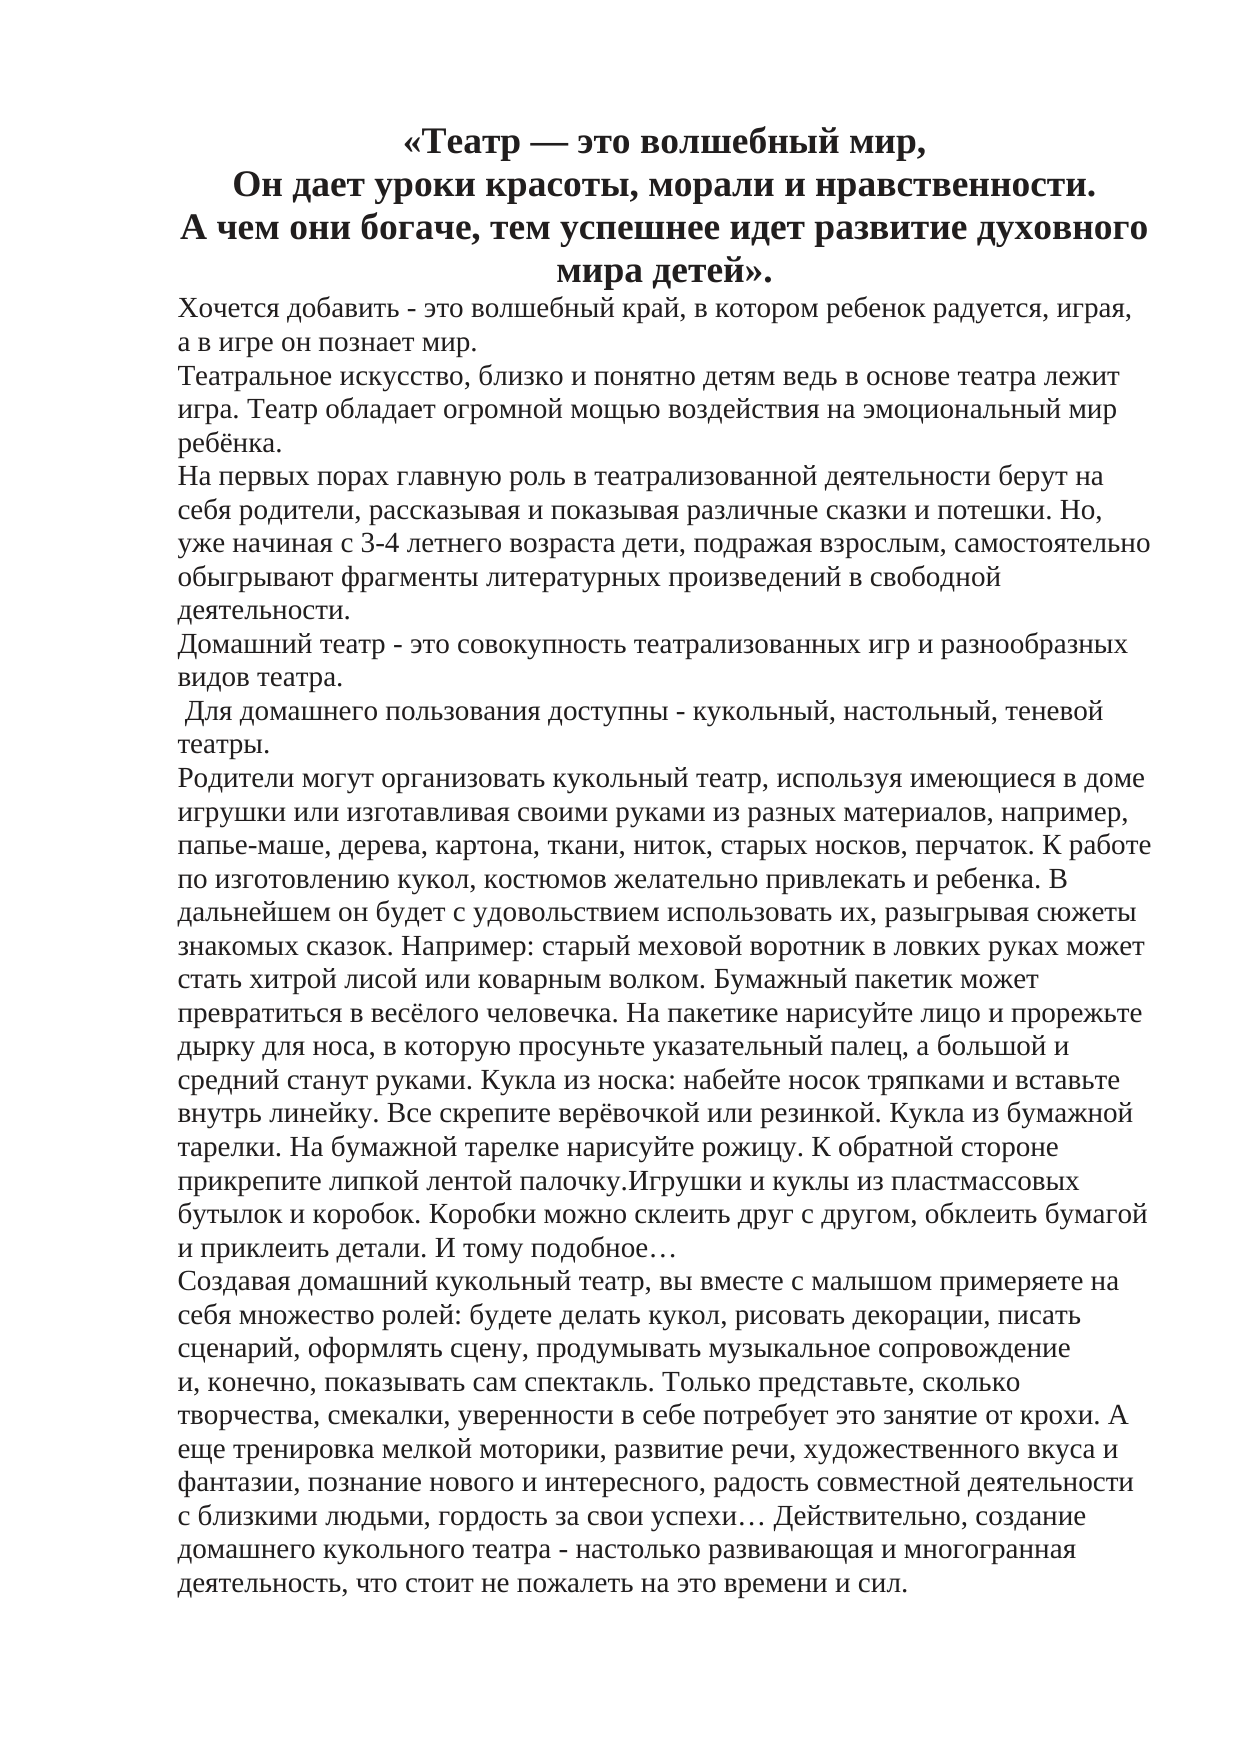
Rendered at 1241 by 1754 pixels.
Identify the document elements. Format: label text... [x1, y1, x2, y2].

text Родители могут организовать кукольный театр, используя имеющиеся в доме игрушки или изготавливая своими руками из разных материалов, например, папье-маше, дерева, картона, ткани, ниток, старых носков, перчаток. К работе по изготовлению кукол, костюмов желательно привлекать и ребенка. В дальнейшем он будет с удовольствием использовать их, разыгрывая сюжеты знакомых сказок. Например: старый меховой воротник в ловких руках может стать хитрой лисой или коварным волком. Бумажный пакетик может превратиться в весёлого человечка. На пакетике нарисуйте лицо и прорежьте дырку для носа, в которую просуньте указательный палец, а большой и средний станут руками. Кукла из носка: набейте носок тряпками и вставьте внутрь линейку. Все скрепите верёвочкой или резинкой. Кукла из бумажной тарелки. На бумажной тарелке нарисуйте рожицу. К обратной стороне прикрепите липкой лентой палочку.Игрушки и куклы из пластмассовых бутылок и коробок. Коробки можно склеить друг с другом, обклеить бумагой и приклеить детали. И тому подобное… [177, 760, 1152, 1263]
text Создавая домашний кукольный театр, вы вместе с малышом примеряете на себя множество ролей: будете делать кукол, рисовать декорации, писать сценарий, оформлять сцену, продумывать музыкальное сопровождение и, конечно, показывать сам спектакль. Только представьте, сколько творчества, смекалки, уверенности в себе потребует это занятие от крохи. А еще тренировка мелкой моторики, развитие речи, художественного вкуса и фантазии, познание нового и интересного, радость совместной деятельности с близкими людьми, гордость за свои успехи… Действительно, создание домашнего кукольного театра - настолько развивающая и многогранная деятельность, что стоит не пожалеть на это времени и сил. [177, 1263, 1152, 1599]
text На первых порах главную роль в театрализованной деятельности берут на себя родители, рассказывая и показывая различные сказки и потешки. Но, уже начиная с 3-4 летнего возраста дети, подражая взрослым, самостоятельно обыгрывают фрагменты литературных произведений в свободной деятельности. [177, 458, 1152, 626]
text Театральное искусство, близко и понятно детям ведь в основе театра лежит игра. Театр обладает огромной мощью воздействия на эмоциональный мир ребёнка. [177, 358, 1152, 458]
text Для домашнего пользования доступны - кукольный, настольный, теневой театры. [177, 693, 1152, 760]
text А чем они богаче, тем успешнее идет развитие духовного мира детей». [177, 204, 1152, 291]
text Домашний театр - это совокупность театрализованных игр и разнообразных видов театра. [177, 626, 1152, 693]
text Он дает уроки красоты, морали и нравственности. [177, 161, 1152, 204]
text Хочется добавить - это волшебный край, в котором ребенок радуется, играя, а в игре он познает мир. [177, 291, 1152, 358]
text «Театр — это волшебный мир, [177, 118, 1152, 161]
